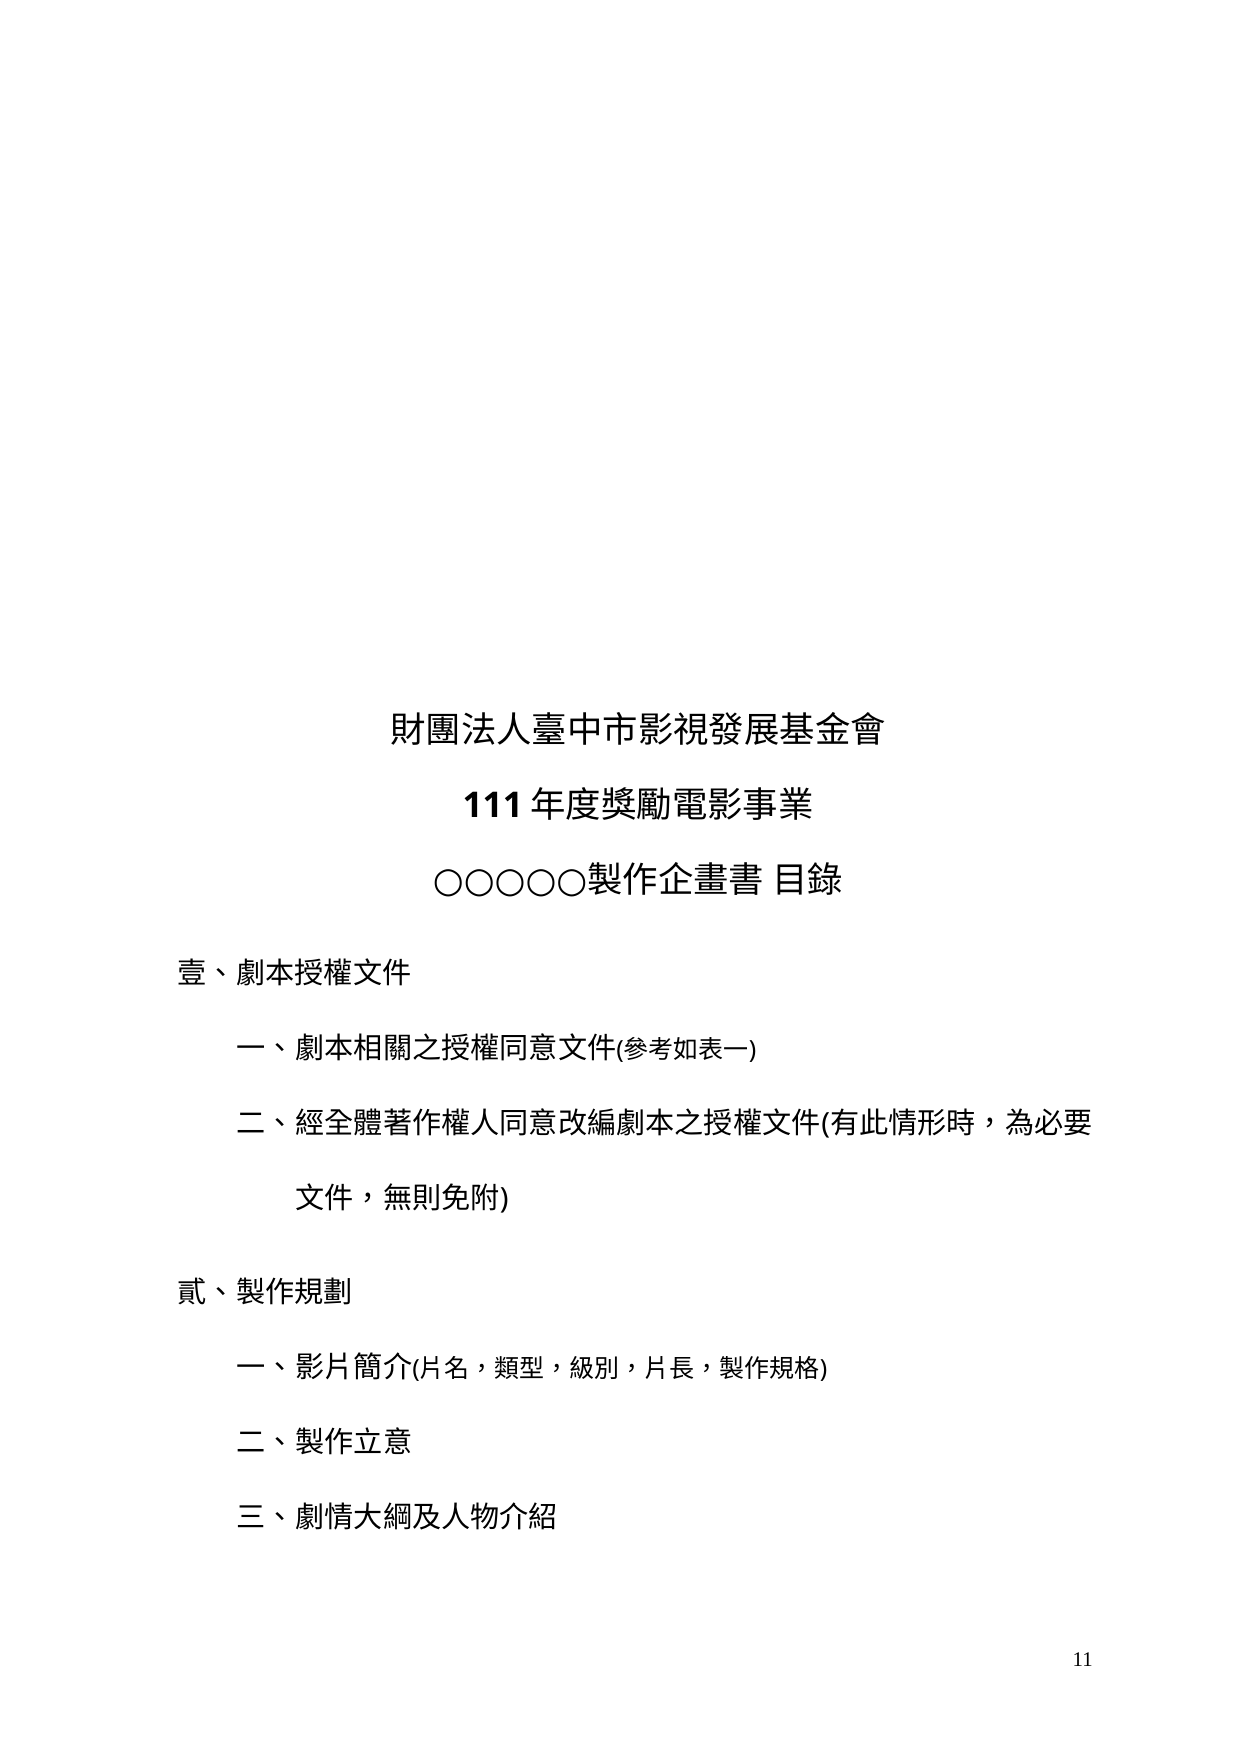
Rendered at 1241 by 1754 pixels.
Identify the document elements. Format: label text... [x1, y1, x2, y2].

list 影片簡介(片名，類型，級別，片長，製作規格) [236, 1327, 1092, 1402]
text ○○○○○製作企畫書 目錄 [103, 839, 1172, 914]
list 製作立意 [236, 1402, 1092, 1477]
list 製作規劃 [177, 1252, 1092, 1327]
text 財團法人臺中市影視發展基金會 [103, 689, 1172, 764]
list 劇本授權文件 [177, 933, 1092, 1008]
list 劇本相關之授權同意文件(參考如表一) [236, 1008, 1092, 1083]
text 111年度獎勵電影事業 [103, 764, 1172, 839]
list 經全體著作權人同意改編劇本之授權文件(有此情形時，為必要文件，無則免附) [236, 1083, 1092, 1233]
list 劇情大綱及人物介紹 [236, 1477, 1092, 1552]
